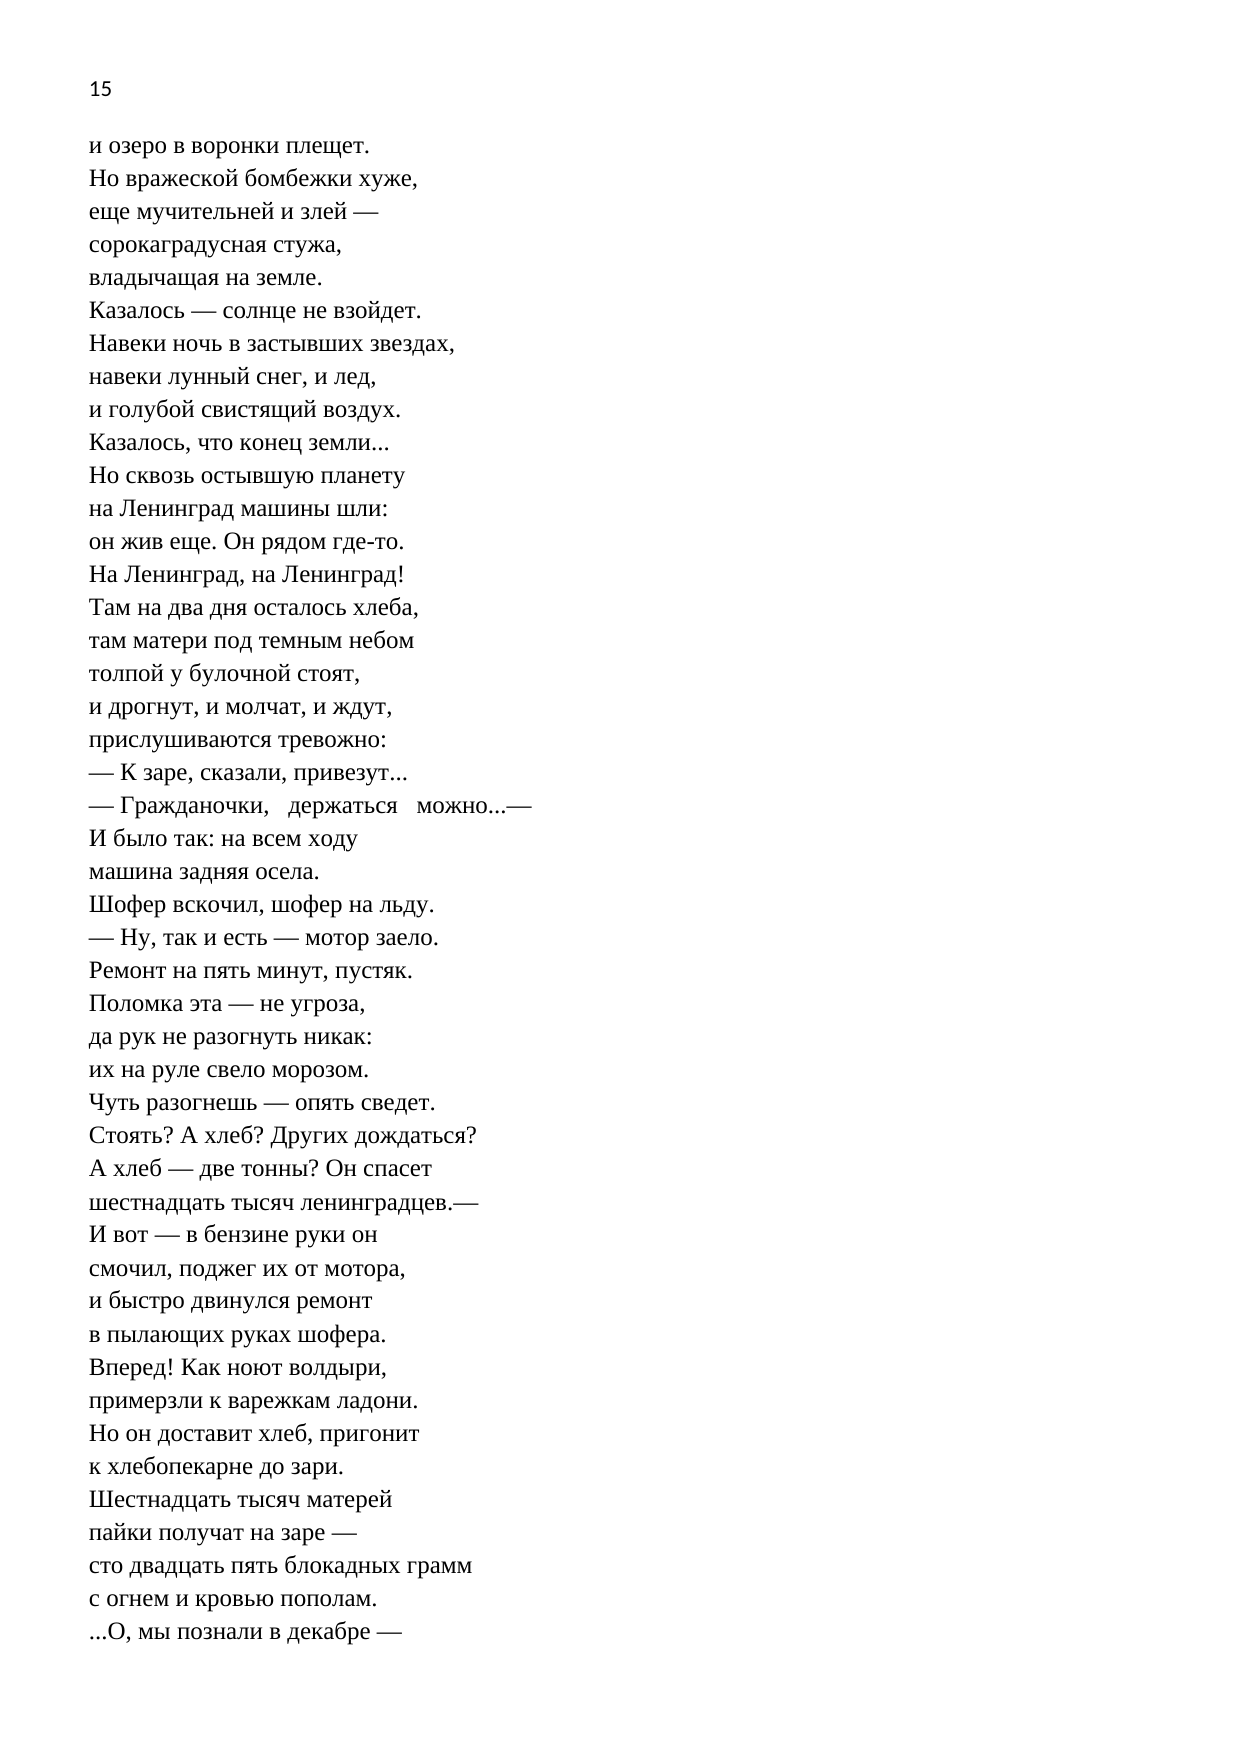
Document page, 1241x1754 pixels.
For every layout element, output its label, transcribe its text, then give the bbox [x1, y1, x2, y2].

text пайки получат на заре — [89, 1517, 1152, 1546]
text смочил, поджег их от мотора, [89, 1253, 1152, 1281]
text и голубой свистящий воздух. [89, 394, 1152, 423]
text И было так: на всем ходу [89, 823, 1152, 852]
text к хлебопекарне до зари. [89, 1451, 1152, 1479]
text прислушиваются тревожно: [89, 724, 1152, 753]
text толпой у булочной стоят, [89, 658, 1152, 687]
text Но сквозь остывшую планету [89, 460, 1152, 489]
text На Ленинград, на Ленинград! [89, 559, 1152, 588]
text в пылающих руках шофера. [89, 1319, 1152, 1347]
text навеки лунный снег, и лед, [89, 361, 1152, 390]
text и дрогнут, и молчат, и ждут, [89, 691, 1152, 720]
text Казалось, что конец земли... [89, 427, 1152, 456]
text сорокаградусная стужа, [89, 229, 1152, 258]
text А хлеб — две тонны? Он спасет [89, 1153, 1152, 1182]
text на Ленинград машины шли: [89, 493, 1152, 522]
text Но вражеской бомбежки хуже, [89, 163, 1152, 192]
text — К заре, сказали, привезут... [89, 757, 1152, 786]
text Стоять? А хлеб? Других дождаться? [89, 1121, 1152, 1149]
text Чуть разогнешь — опять сведет. [89, 1087, 1152, 1116]
text Шофер вскочил, шофер на льду. [89, 889, 1152, 918]
text их на руле свело морозом. [89, 1054, 1152, 1083]
text ...О, мы познали в декабре — [89, 1616, 1152, 1644]
text Вперед! Как ноют волдыри, [89, 1352, 1152, 1380]
text и озеро в воронки плещет. [89, 130, 1152, 159]
text шестнадцать тысяч ленинградцев.— [89, 1187, 1152, 1215]
text Шестнадцать тысяч матерей [89, 1484, 1152, 1512]
text машина задняя осела. [89, 856, 1152, 885]
text Казалось — солнце не взойдет. [89, 295, 1152, 324]
text и быстро двинулся ремонт [89, 1286, 1152, 1314]
text еще мучительней и злей — [89, 196, 1152, 225]
text Там на два дня осталось хлеба, [89, 592, 1152, 621]
text Ремонт на пять минут, пустяк. [89, 955, 1152, 984]
text Поломка эта — не угроза, [89, 988, 1152, 1017]
text Но он доставит хлеб, пригонит [89, 1418, 1152, 1446]
text И вот — в бензине руки он [89, 1219, 1152, 1248]
text примерзли к варежкам ладони. [89, 1385, 1152, 1413]
text Навеки ночь в застывших звездах, [89, 328, 1152, 357]
text — Ну, так и есть — мотор заело. [89, 922, 1152, 951]
text там матери под темным небом [89, 625, 1152, 654]
text сто двадцать пять блокадных грамм [89, 1550, 1152, 1578]
text да рук не разогнуть никак: [89, 1021, 1152, 1050]
text с огнем и кровью пополам. [89, 1583, 1152, 1612]
text владычащая на земле. [89, 262, 1152, 291]
text он жив еще. Он рядом где-то. [89, 526, 1152, 555]
text — Гражданочки, держаться можно...— [89, 790, 1152, 819]
